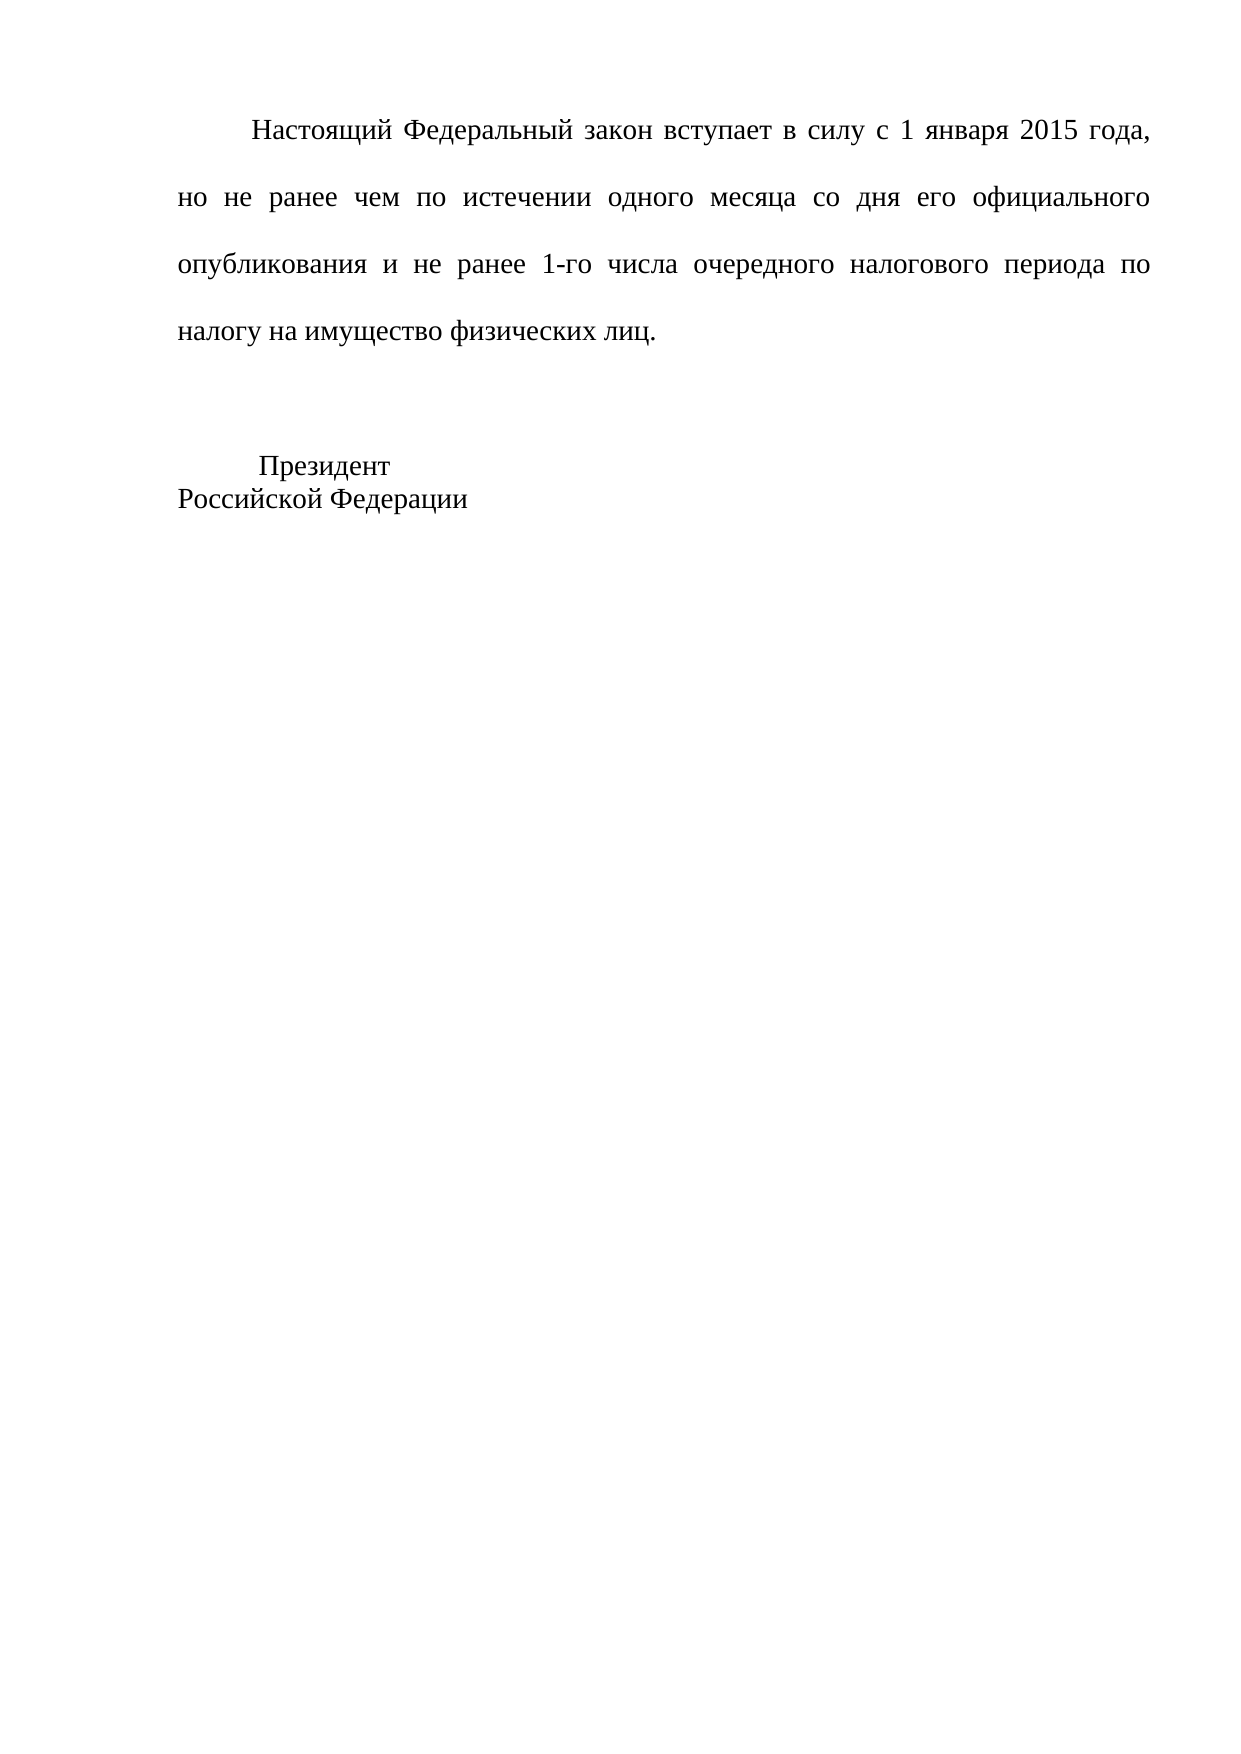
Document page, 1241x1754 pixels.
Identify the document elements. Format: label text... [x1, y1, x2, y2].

text Российской Федерации [177, 481, 1152, 515]
text Президент [177, 448, 1152, 481]
text Настоящий Федеральный закон вступает в силу с 1 января 2015 года, но не ранее чем по истечении одного месяца со дня его официального опубликования и не ранее 1-го числа очередного налогового периода по налогу на имущество физических лиц. [177, 112, 1152, 347]
